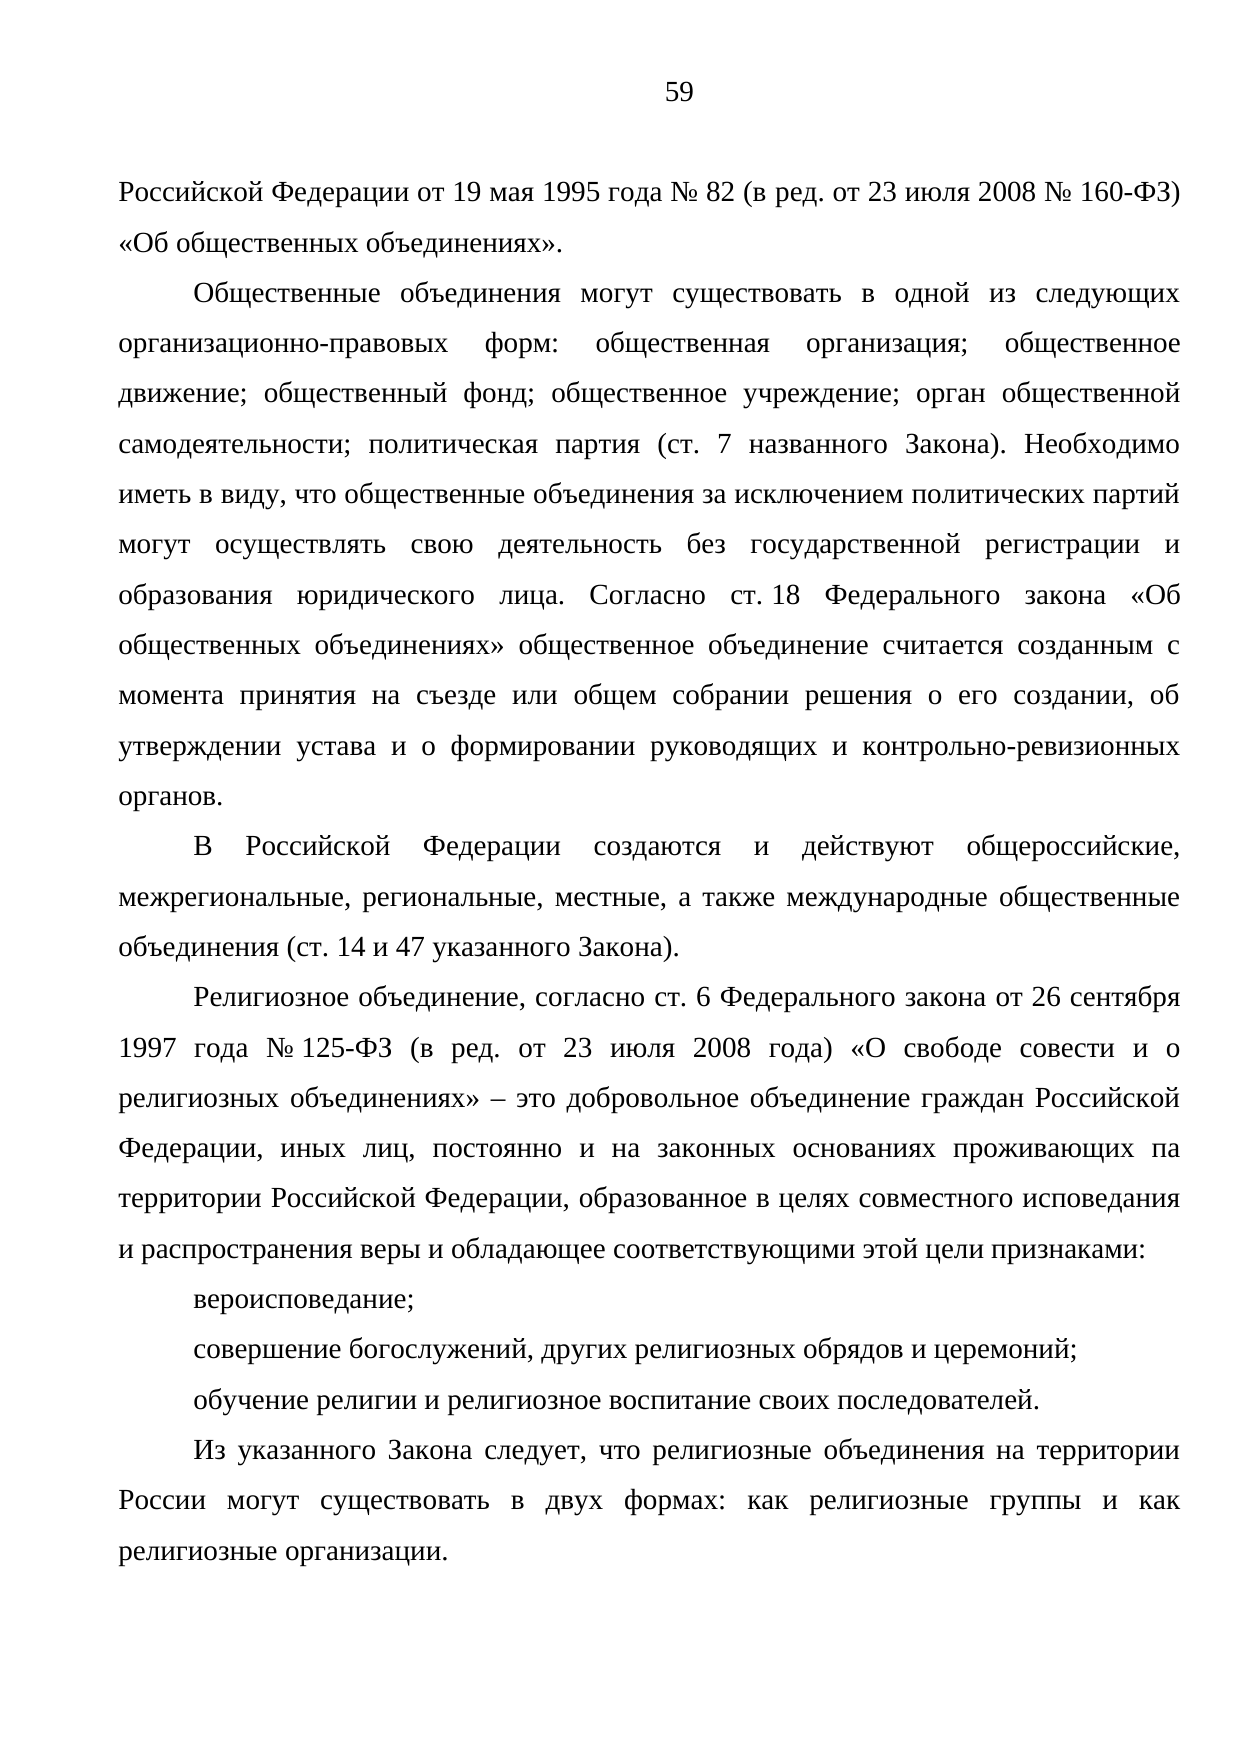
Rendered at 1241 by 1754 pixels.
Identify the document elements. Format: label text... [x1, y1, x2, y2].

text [118, 174, 1181, 258]
text Из указанного Закона следует, что религиозные объединения на территории России могут существовать в двух формах: как религиозные группы и как религиозные организации. [118, 1432, 1181, 1566]
text вероисповедание; [118, 1281, 1181, 1315]
text обучение религии и религиозное воспитание своих последователей. [118, 1382, 1181, 1415]
text Общественные объединения могут существовать в одной из следующих организационно-правовых форм: общественная организация; общественное движение; общественный фонд; общественное учреждение; орган общественной самодеятельности; политическая партия (ст. 7 названного Закона). Необходимо иметь в виду, что общественные объединения за исключением политических партий могут осуществлять свою деятельность без государственной регистрации и образования юридического лица. Согласно ст. 18 Федерального закона «Об общественных объединениях» общественное объединение считается созданным с момента принятия на съезде или общем собрании решения о его создании, об утверждении устава и о формировании руководящих и контрольно-ревизионных органов. [118, 275, 1181, 812]
text В Российской Федерации создаются и действуют общероссийские, межрегиональные, региональные, местные, а также международные общественные объединения (ст. 14 и 47 указанного Закона). [118, 828, 1181, 963]
text совершение богослужений, других религиозных обрядов и церемоний; [118, 1332, 1181, 1365]
text Религиозное объединение, согласно ст. 6 Федерального закона от 26 сентября 1997 года № 125-ФЗ (в ред. от 23 июля 2008 года) «О свободе совести и о религиозных объединениях» – это добровольное объединение граждан Российской Федерации, иных лиц, постоянно и на законных основаниях проживающих па территории Российской Федерации, образованное в целях совместного исповедания и распространения веры и обладающее соответствующими этой цели признаками: [118, 979, 1181, 1264]
